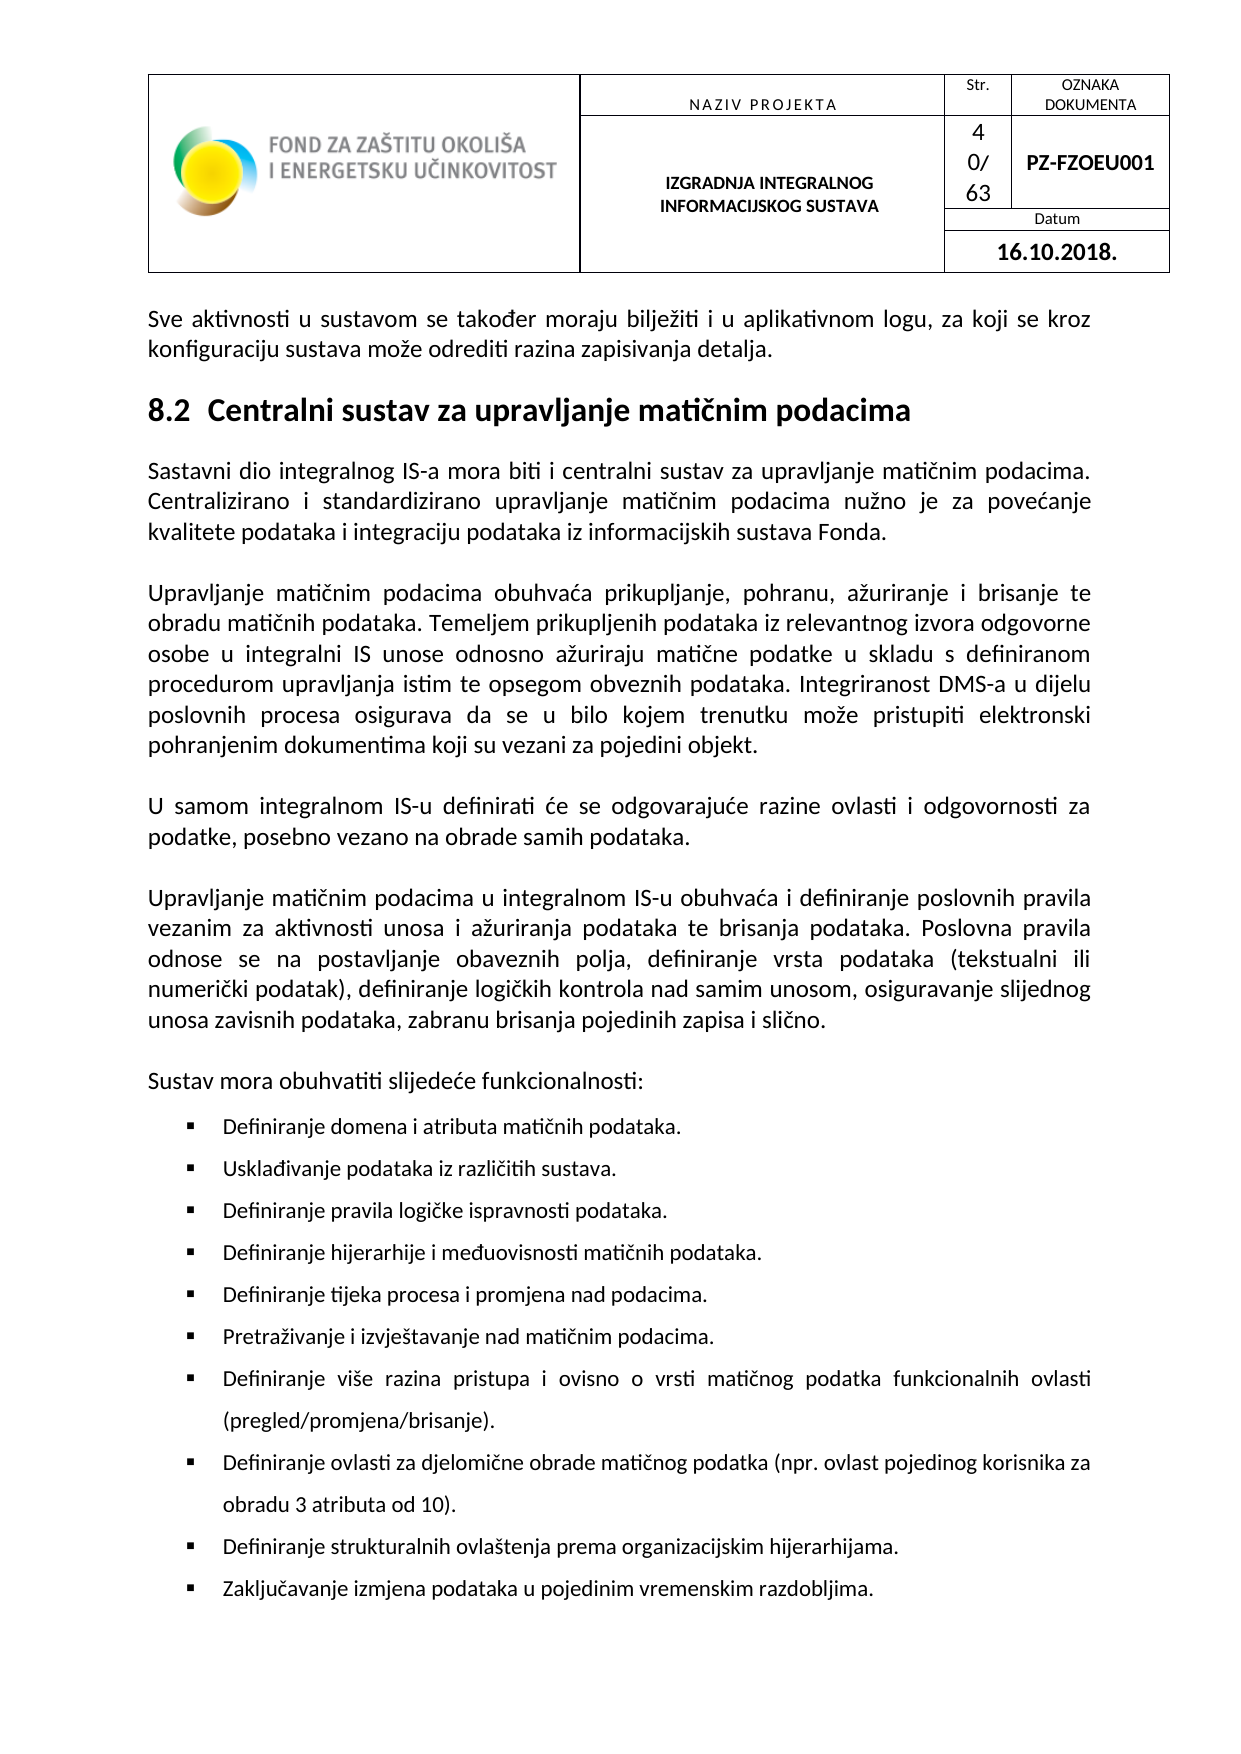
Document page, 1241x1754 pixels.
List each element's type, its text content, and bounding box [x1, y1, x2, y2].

list Definiranje tijeka procesa i promjena nad podacima. [185, 1280, 1092, 1308]
list Definiranje pravila logičke ispravnosti podataka. [185, 1196, 1092, 1224]
list Definiranje hijerarhije i međuovisnosti matičnih podataka. [185, 1238, 1092, 1266]
picture [159, 122, 569, 224]
text Sve aktivnosti u sustavom se također moraju bilježiti i u aplikativnom logu, za koji se kroz konfiguraciju sustava može odrediti razina zapisivanja detalja. [148, 303, 1092, 364]
text Sustav mora obuhvatiti slijedeće funkcionalnosti: [148, 1065, 1092, 1096]
subtitle Centralni sustav za upravljanje matičnim podacima [148, 389, 1092, 430]
text U samom integralnom IS-u definirati će se odgovarajuće razine ovlasti i odgovornosti za podatke, posebno vezano na obrade samih podataka. [148, 791, 1092, 852]
text Upravljanje matičnim podacima u integralnom IS-u obuhvaća i definiranje poslovnih pravila vezanim za aktivnosti unosa i ažuriranja podataka te brisanja podataka. Poslovna pravila odnose se na postavljanje obaveznih polja, definiranje vrsta podataka (tekstualni ili numerički podatak), definiranje logičkih kontrola nad samim unosom, osiguravanje slijednog unosa zavisnih podataka, zabranu brisanja pojedinih zapisa i slično. [148, 882, 1092, 1035]
list Usklađivanje podataka iz različitih sustava. [185, 1154, 1092, 1182]
list Definiranje više razina pristupa i ovisno o vrsti matičnog podatka funkcionalnih ovlasti (pregled/promjena/brisanje). [185, 1364, 1092, 1434]
text Sastavni dio integralnog IS-a mora biti i centralni sustav za upravljanje matičnim podacima. Centralizirano i standardizirano upravljanje matičnim podacima nužno je za povećanje kvalitete podataka i integraciju podataka iz informacijskih sustava Fonda. [148, 455, 1092, 546]
list Definiranje strukturalnih ovlaštenja prema organizacijskim hijerarhijama. [185, 1532, 1092, 1560]
list Zaključavanje izmjena podataka u pojedinim vremenskim razdobljima. [185, 1574, 1092, 1602]
list Pretraživanje i izvještavanje nad matičnim podacima. [185, 1322, 1092, 1350]
list Definiranje ovlasti za djelomične obrade matičnog podatka (npr. ovlast pojedinog korisnika za obradu 3 atributa od 10). [185, 1448, 1092, 1518]
text Upravljanje matičnim podacima obuhvaća prikupljanje, pohranu, ažuriranje i brisanje te obradu matičnih podataka. Temeljem prikupljenih podataka iz relevantnog izvora odgovorne osobe u integralni IS unose odnosno ažuriraju matične podatke u skladu s definiranom procedurom upravljanja istim te opsegom obveznih podataka. Integriranost DMS-a u dijelu poslovnih procesa osigurava da se u bilo kojem trenutku može pristupiti elektronski pohranjenim dokumentima koji su vezani za pojedini objekt. [148, 577, 1092, 760]
list Definiranje domena i atributa matičnih podataka. [185, 1112, 1092, 1140]
